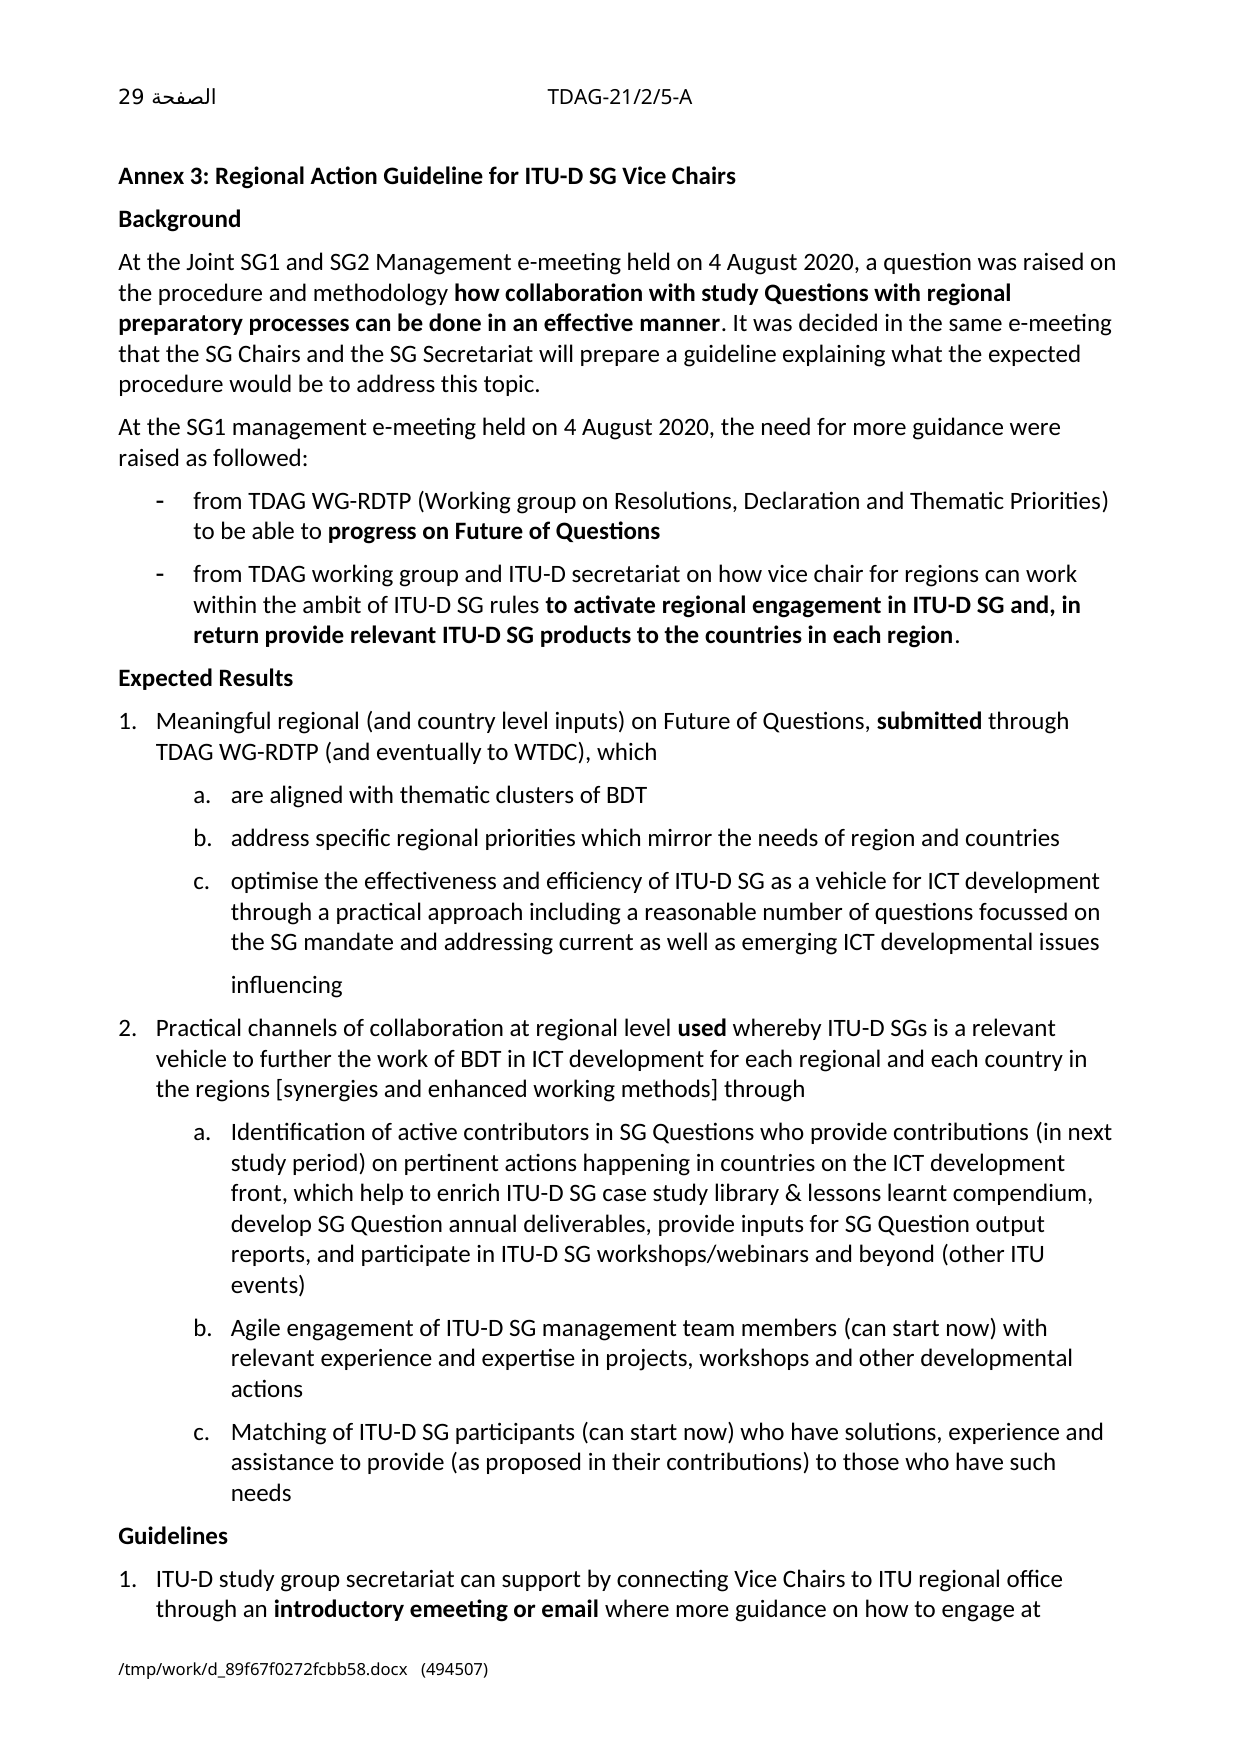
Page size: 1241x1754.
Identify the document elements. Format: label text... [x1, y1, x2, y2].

text At the SG1 management e-meeting held on 4 August 2020, the need for more guidance were raised as followed: [118, 411, 1122, 472]
text Background [118, 203, 1122, 234]
text Guidelines [118, 1520, 1122, 1551]
list from TDAG working group and ITU-D secretariat on how vice chair for regions can work within the ambit of ITU-D SG rules to activate regional engagement in ITU-D SG and, in return provide relevant ITU-D SG products to the countries in each region. [156, 558, 1122, 650]
list Practical channels of collaboration at regional level used whereby ITU-D SGs is a relevant vehicle to further the work of BDT in ICT development for each regional and each country in the regions [synergies and enhanced working methods] through [118, 1012, 1122, 1104]
text influencing [231, 969, 1122, 1000]
list Meaningful regional (and country level inputs) on Future of Questions, submitted through TDAG WG-RDTP (and eventually to WTDC), which [118, 706, 1122, 767]
list Agile engagement of ITU-D SG management team members (can start now) with relevant experience and expertise in projects, workshops and other developmental actions [193, 1312, 1122, 1403]
text Annex 3: Regional Action Guideline for ITU-D SG Vice Chairs [118, 160, 1122, 191]
list are aligned with thematic clusters of BDT [193, 779, 1122, 809]
text Expected Results [118, 662, 1122, 693]
list Identification of active contributors in SG Questions who provide contributions (in next study period) on pertinent actions happening in countries on the ICT development front, which help to enrich ITU-D SG case study library & lessons learnt compendium, develop SG Question annual deliverables, provide inputs for SG Question output reports, and participate in ITU-D SG workshops/webinars and beyond (other ITU events) [193, 1116, 1122, 1299]
list from TDAG WG-RDTP (Working group on Resolutions, Declaration and Thematic Priorities) to be able to progress on Future of Questions [156, 485, 1122, 546]
list optimise the effectiveness and efficiency of ITU-D SG as a vehicle for ICT development through a practical approach including a reasonable number of questions focussed on the SG mandate and addressing current as well as emerging ICT developmental issues [193, 865, 1122, 957]
list address specific regional priorities which mirror the needs of region and countries [193, 822, 1122, 853]
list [118, 1563, 1122, 1624]
text At the Joint SG1 and SG2 Management e-meeting held on 4 August 2020, a question was raised on the procedure and methodology how collaboration with study Questions with regional preparatory processes can be done in an effective manner. It was decided in the same e-meeting that the SG Chairs and the SG Secretariat will prepare a guideline explaining what the expected procedure would be to address this topic. [118, 246, 1122, 399]
list Matching of ITU-D SG participants (can start now) who have solutions, experience and assistance to provide (as proposed in their contributions) to those who have such needs [193, 1416, 1122, 1507]
